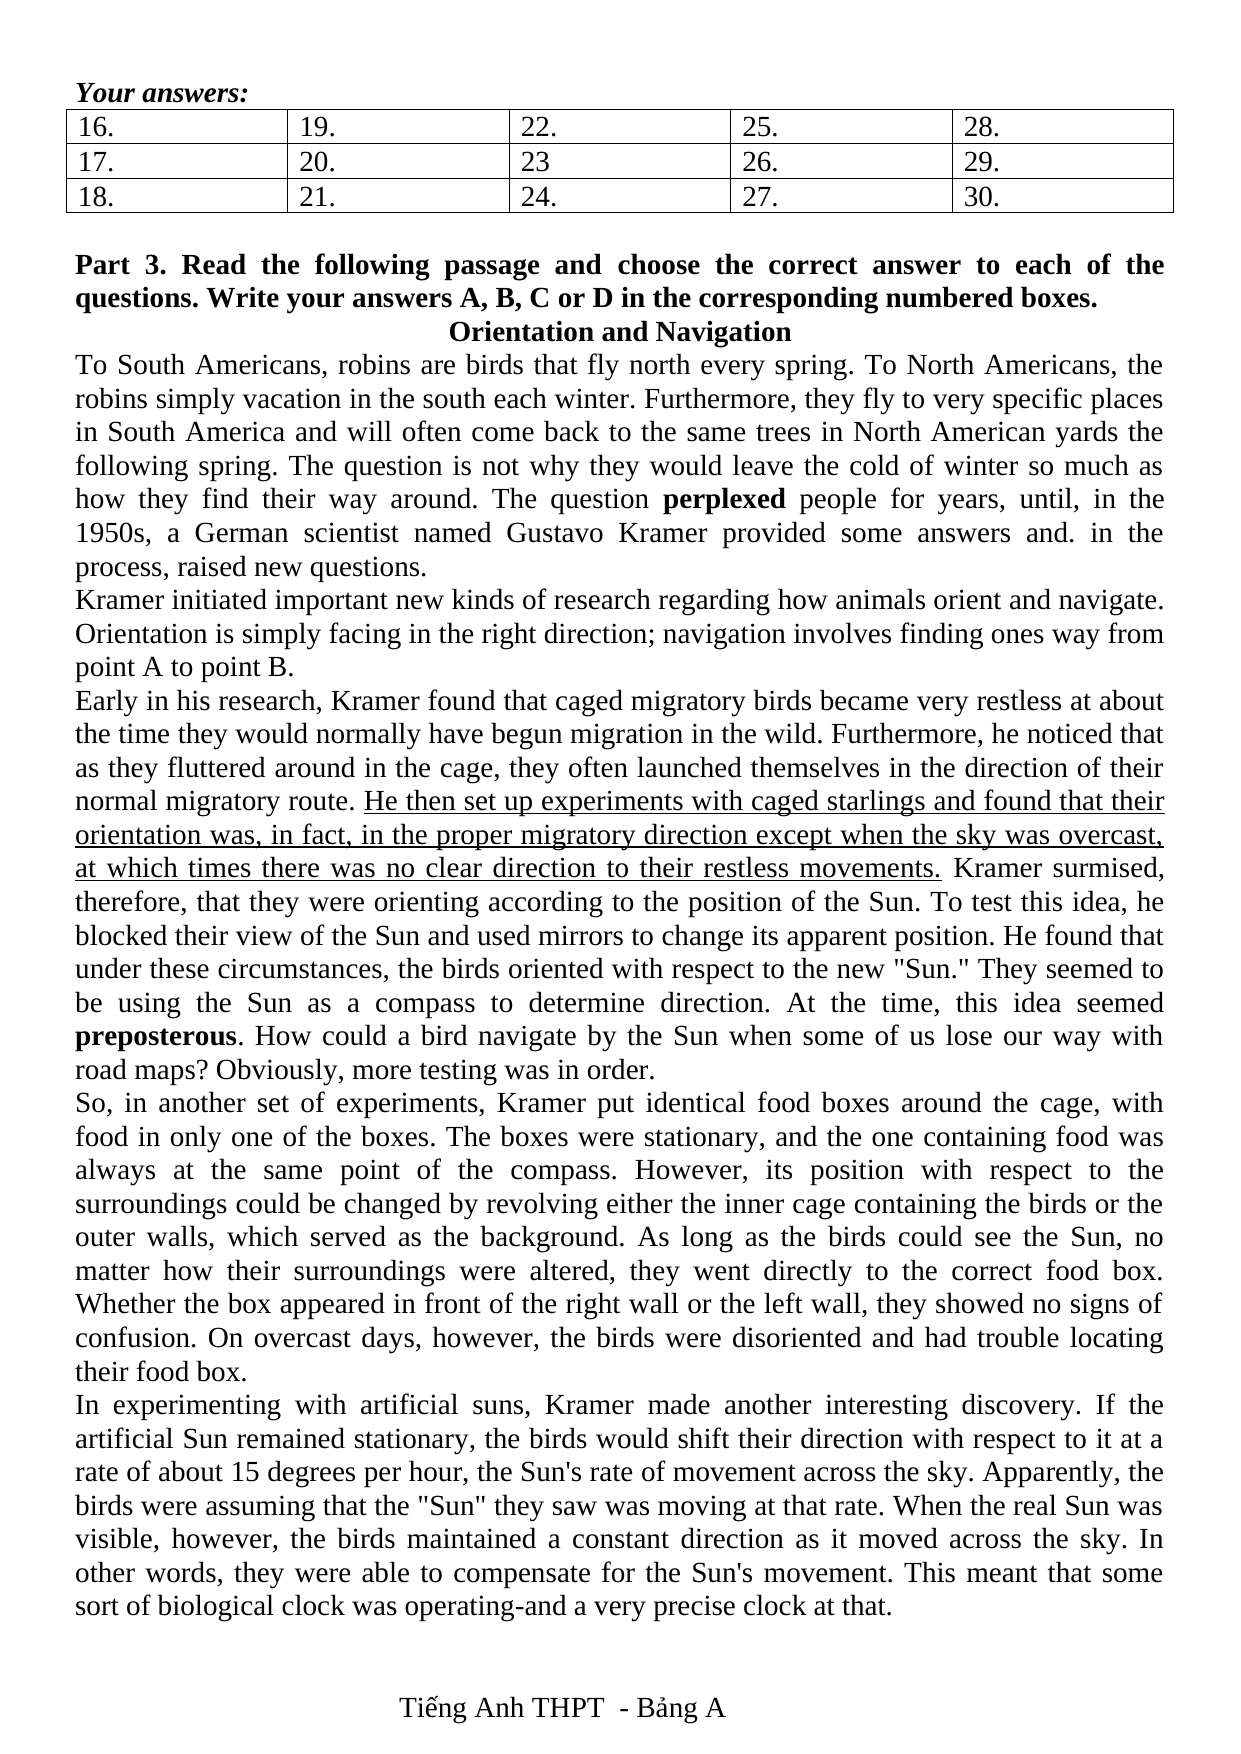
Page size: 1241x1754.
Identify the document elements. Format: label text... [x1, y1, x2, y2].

table_header 25. [731, 110, 952, 143]
text Your answers: [75, 75, 1165, 108]
text Part 3. Read the following passage and choose the correct answer to each of the questions. Write your answers A, B, C or D in the corresponding numbered boxes. [75, 247, 1165, 314]
text In experimenting with artificial suns, Kramer made another interesting discovery. If the artificial Sun remained stationary, the birds would shift their direction with respect to it at a rate of about 15 degrees per hour, the Sun's rate of movement across the sky. Apparently, the birds were assuming that the "Sun" they saw was moving at that rate. When the real Sun was visible, however, the birds maintained a constant direction as it moved across the sky. In other words, they were able to compensate for the Sun's movement. This meant that some sort of biological clock was operating-and a very precise clock at that. [75, 1387, 1165, 1622]
table_cell 17. [67, 144, 287, 178]
table_cell 24. [510, 179, 730, 212]
table_cell 30. [953, 179, 1173, 212]
text Orientation and Navigation [75, 314, 1165, 347]
table_header 19. [288, 110, 509, 143]
table_cell 20. [288, 144, 509, 178]
text To South Americans, robins are birds that fly north every spring. To North Americans, the robins simply vacation in the south each winter. Furthermore, they fly to very specific places in South America and will often come back to the same trees in North American yards the following spring. The question is not why they would leave the cold of winter so much as how they find their way around. The question perplexed people for years, until, in the 1950s, a German scientist named Gustavo Kramer provided some answers and. in the process, raised new questions. [75, 347, 1165, 582]
table_cell 26. [731, 144, 952, 178]
table_cell 21. [288, 179, 509, 212]
text So, in another set of experiments, Kramer put identical food boxes around the cage, with food in only one of the boxes. The boxes were stationary, and the one containing food was always at the same point of the compass. However, its position with respect to the surroundings could be changed by revolving either the inner cage containing the birds or the outer walls, which served as the background. As long as the birds could see the Sun, no matter how their surroundings were altered, they went directly to the correct food box. Whether the box appeared in front of the right wall or the left wall, they showed no signs of confusion. On overcast days, however, the birds were disoriented and had trouble locating their food box. [75, 1085, 1165, 1387]
table_cell 23 [510, 144, 730, 178]
table_cell 29. [953, 144, 1173, 178]
table_header 22. [510, 110, 730, 143]
table_header 28. [953, 110, 1173, 143]
text Kramer initiated important new kinds of research regarding how animals orient and navigate. Orientation is simply facing in the right direction; navigation involves finding ones way from point A to point B. [75, 582, 1165, 683]
table_cell 18. [67, 179, 287, 212]
text Early in his research, Kramer found that caged migratory birds became very restless at about the time they would normally have begun migration in the wild. Furthermore, he noticed that as they fluttered around in the cage, they often launched themselves in the direction of their normal migratory route. He then set up experiments with caged starlings and found that their orientation was, in fact, in the proper migratory direction except when the sky was overcast, at which times there was no clear direction to their restless movements. Kramer surmised, therefore, that they were orienting according to the position of the Sun. To test this idea, he blocked their view of the Sun and used mirrors to change its apparent position. He found that under these circumstances, the birds oriented with respect to the new "Sun." They seemed to be using the Sun as a compass to determine direction. At the time, this idea seemed preposterous. How could a bird navigate by the Sun when some of us lose our way with road maps? Obviously, more testing was in order. [75, 683, 1165, 1085]
table_cell 27. [731, 179, 952, 212]
table_header 16. [67, 110, 287, 143]
